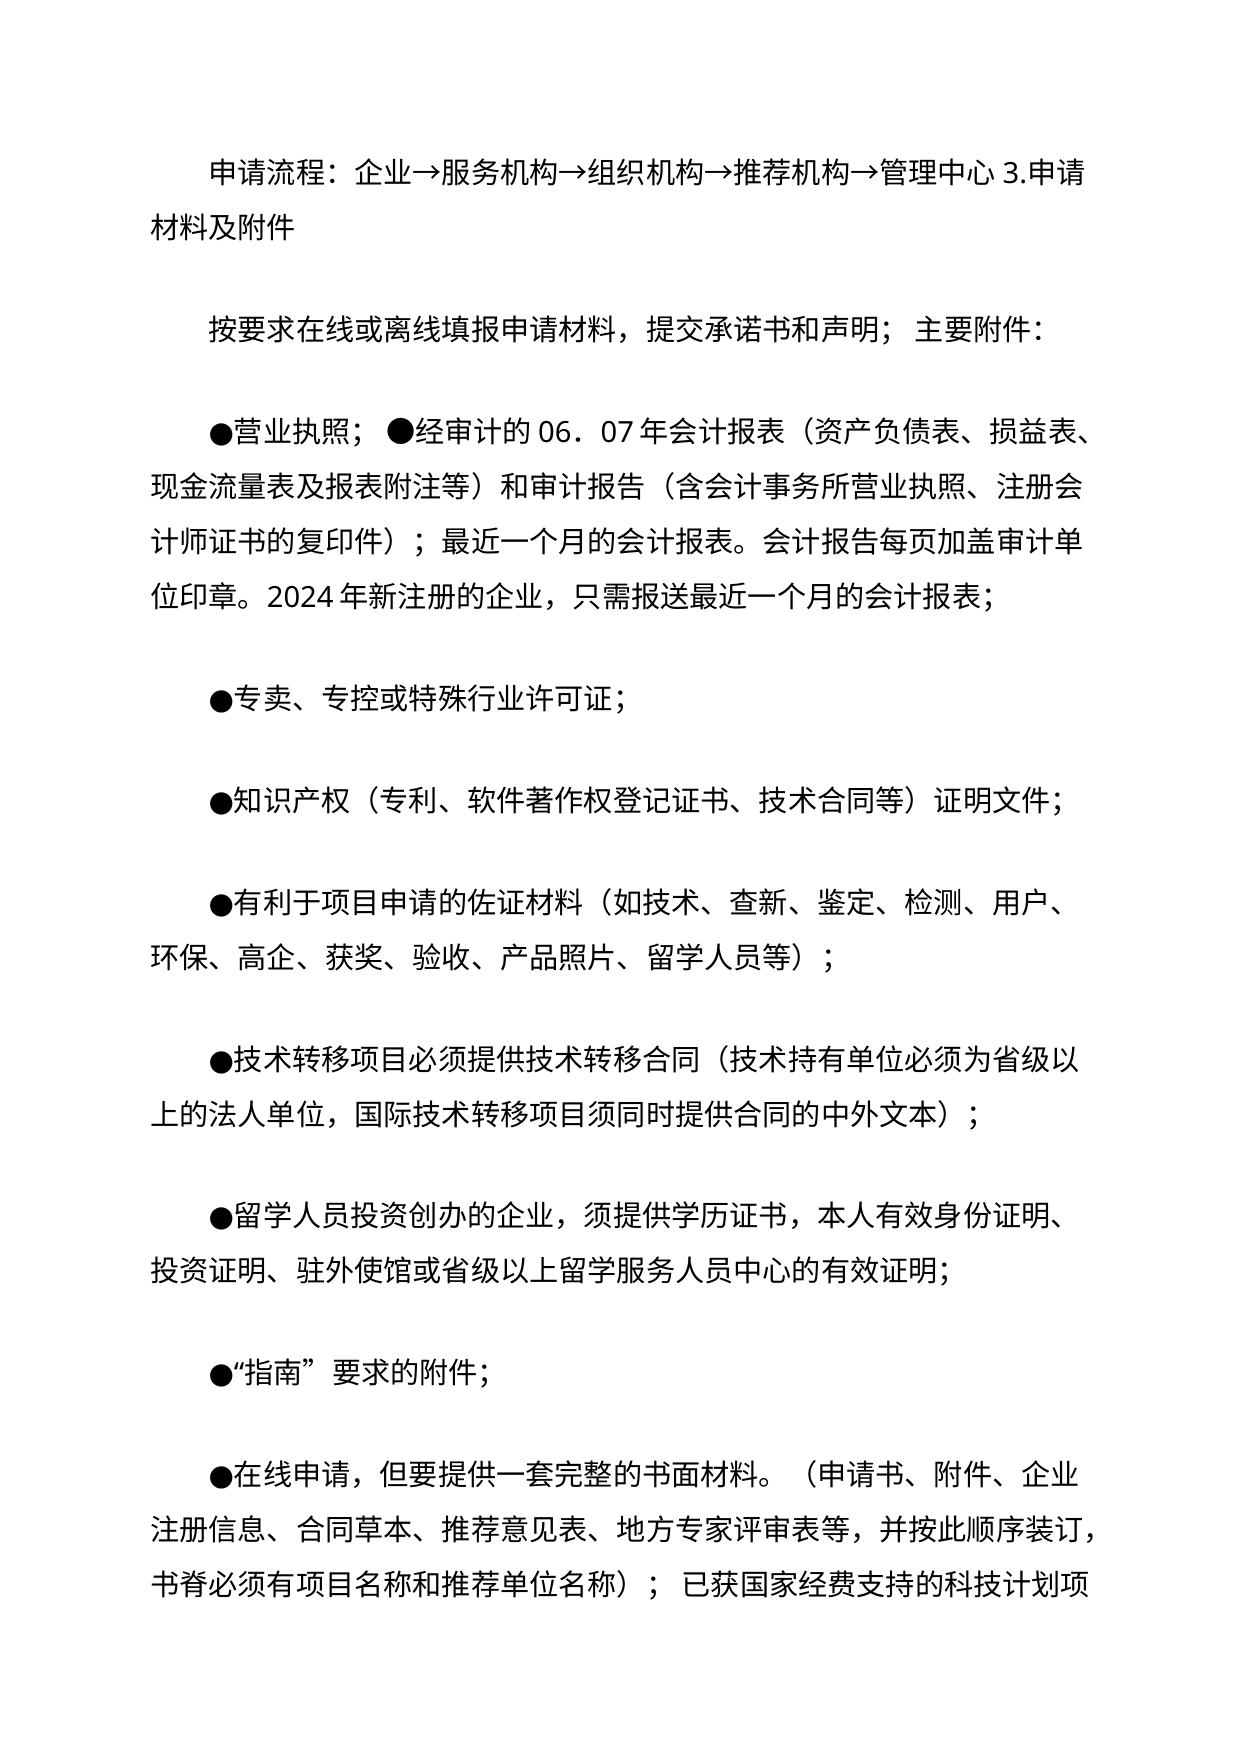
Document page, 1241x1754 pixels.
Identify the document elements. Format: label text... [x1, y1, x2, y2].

text ●“指南”要求的附件； [150, 1349, 1090, 1392]
text ●专卖、专控或特殊行业许可证； [150, 675, 1090, 718]
text ●知识产权（专利、软件著作权登记证书、技术合同等）证明文件； [150, 777, 1090, 820]
text ●营业执照； ●经审计的06．07年会计报表（资产负债表、损益表、现金流量表及报表附注等）和审计报告（含会计事务所营业执照、注册会计师证书的复印件）；最近一个月的会计报表。会计报告每页加盖审计单位印章。2024年新注册的企业，只需报送最近一个月的会计报表； [150, 408, 1090, 616]
text 申请流程：企业→服务机构→组织机构→推荐机构→管理中心 3.申请材料及附件 [150, 150, 1090, 247]
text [150, 1452, 1090, 1604]
text ●技术转移项目必须提供技术转移合同（技术持有单位必须为省级以上的法人单位，国际技术转移项目须同时提供合同的中外文本）； [150, 1036, 1090, 1133]
text 按要求在线或离线填报申请材料，提交承诺书和声明； 主要附件： [150, 307, 1090, 349]
text ●留学人员投资创办的企业，须提供学历证书，本人有效身份证明、投资证明、驻外使馆或省级以上留学服务人员中心的有效证明； [150, 1193, 1090, 1290]
text ●有利于项目申请的佐证材料（如技术、查新、鉴定、检测、用户、环保、高企、获奖、验收、产品照片、留学人员等）； [150, 879, 1090, 977]
